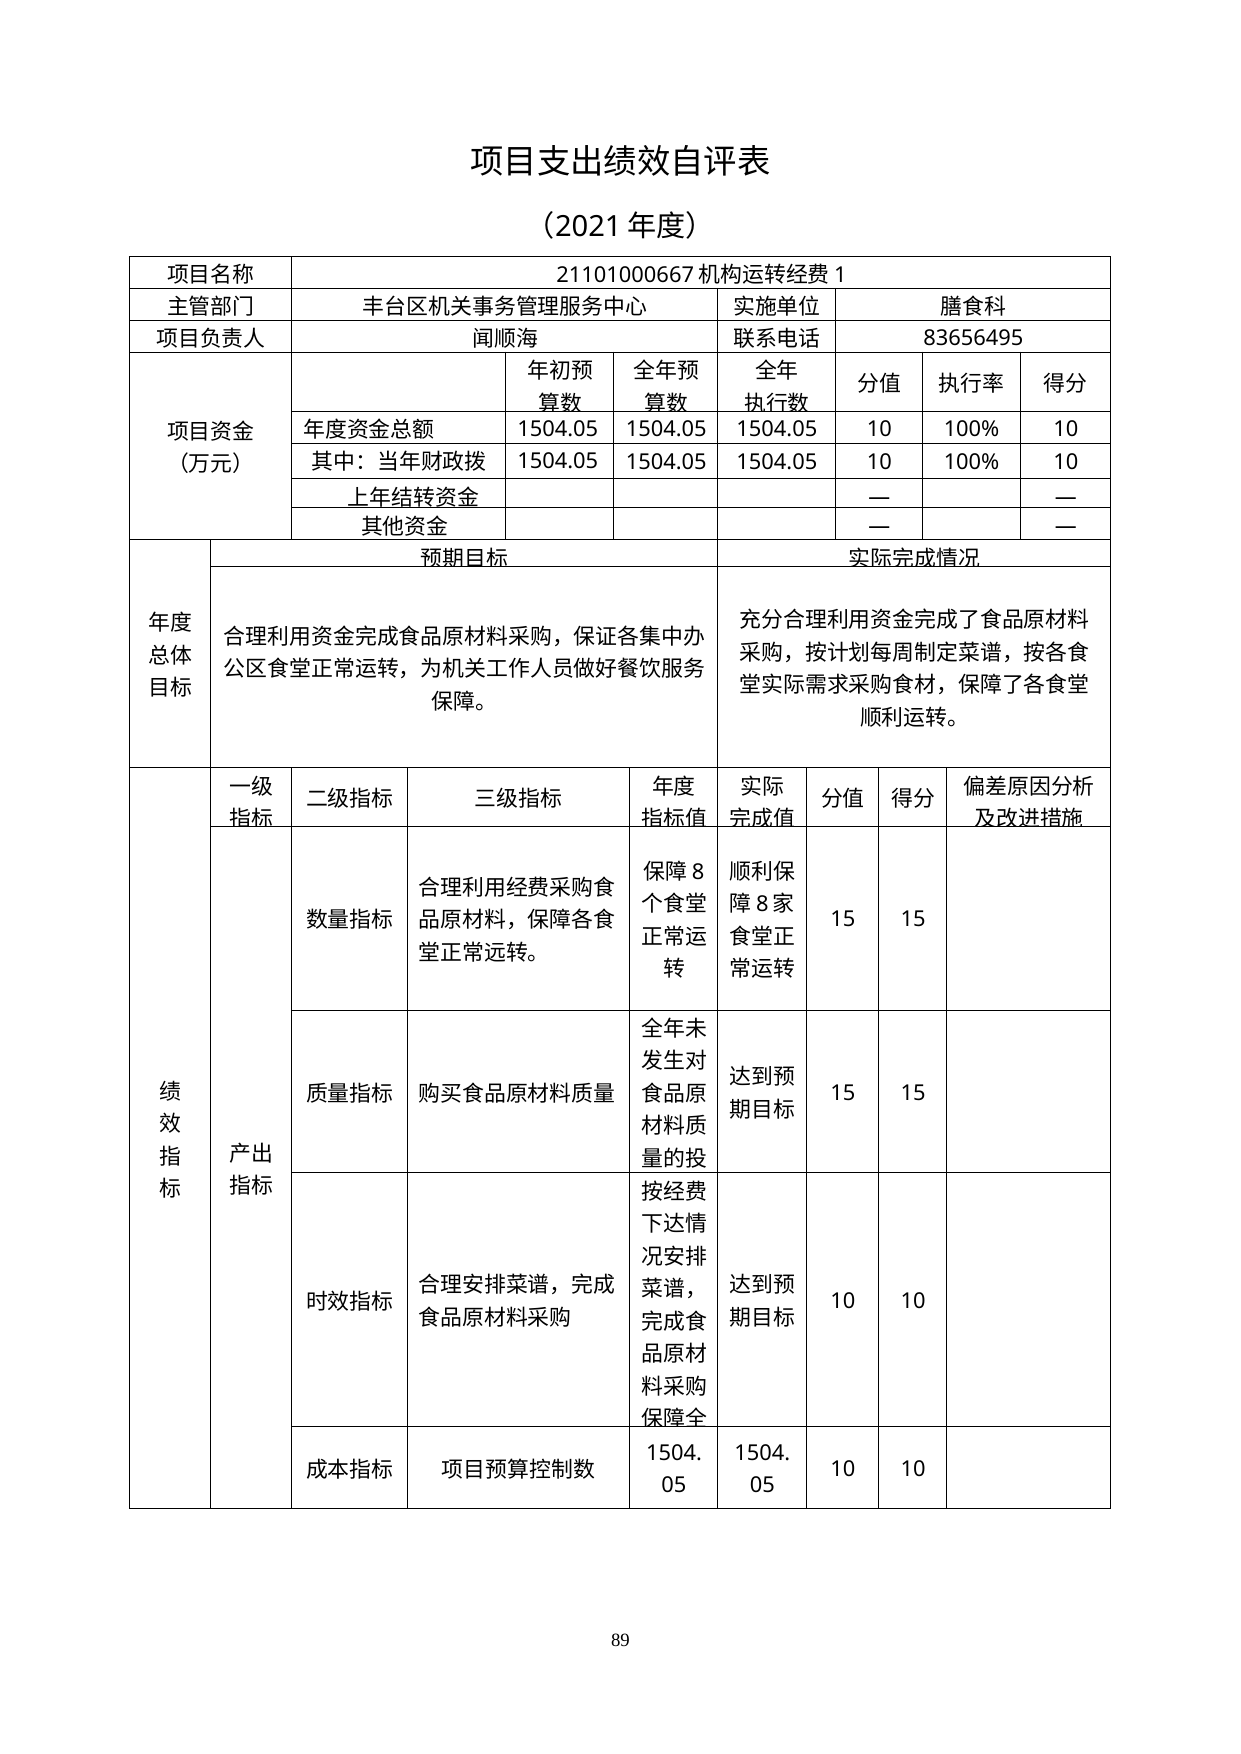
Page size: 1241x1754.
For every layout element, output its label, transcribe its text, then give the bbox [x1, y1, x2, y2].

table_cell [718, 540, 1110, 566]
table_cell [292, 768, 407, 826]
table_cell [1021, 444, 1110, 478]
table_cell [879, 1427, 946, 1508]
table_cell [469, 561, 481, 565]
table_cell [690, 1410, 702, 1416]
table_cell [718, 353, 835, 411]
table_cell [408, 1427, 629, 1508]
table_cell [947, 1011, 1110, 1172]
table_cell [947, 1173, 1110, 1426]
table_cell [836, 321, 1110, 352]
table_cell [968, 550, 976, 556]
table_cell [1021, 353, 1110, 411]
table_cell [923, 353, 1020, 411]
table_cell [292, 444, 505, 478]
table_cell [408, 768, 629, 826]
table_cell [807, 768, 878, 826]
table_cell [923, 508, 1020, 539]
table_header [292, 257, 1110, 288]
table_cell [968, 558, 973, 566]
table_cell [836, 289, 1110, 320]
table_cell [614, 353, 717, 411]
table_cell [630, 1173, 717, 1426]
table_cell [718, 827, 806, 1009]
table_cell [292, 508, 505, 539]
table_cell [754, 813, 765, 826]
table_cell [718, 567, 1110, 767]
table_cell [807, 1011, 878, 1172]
text （2021年度） [118, 191, 1122, 256]
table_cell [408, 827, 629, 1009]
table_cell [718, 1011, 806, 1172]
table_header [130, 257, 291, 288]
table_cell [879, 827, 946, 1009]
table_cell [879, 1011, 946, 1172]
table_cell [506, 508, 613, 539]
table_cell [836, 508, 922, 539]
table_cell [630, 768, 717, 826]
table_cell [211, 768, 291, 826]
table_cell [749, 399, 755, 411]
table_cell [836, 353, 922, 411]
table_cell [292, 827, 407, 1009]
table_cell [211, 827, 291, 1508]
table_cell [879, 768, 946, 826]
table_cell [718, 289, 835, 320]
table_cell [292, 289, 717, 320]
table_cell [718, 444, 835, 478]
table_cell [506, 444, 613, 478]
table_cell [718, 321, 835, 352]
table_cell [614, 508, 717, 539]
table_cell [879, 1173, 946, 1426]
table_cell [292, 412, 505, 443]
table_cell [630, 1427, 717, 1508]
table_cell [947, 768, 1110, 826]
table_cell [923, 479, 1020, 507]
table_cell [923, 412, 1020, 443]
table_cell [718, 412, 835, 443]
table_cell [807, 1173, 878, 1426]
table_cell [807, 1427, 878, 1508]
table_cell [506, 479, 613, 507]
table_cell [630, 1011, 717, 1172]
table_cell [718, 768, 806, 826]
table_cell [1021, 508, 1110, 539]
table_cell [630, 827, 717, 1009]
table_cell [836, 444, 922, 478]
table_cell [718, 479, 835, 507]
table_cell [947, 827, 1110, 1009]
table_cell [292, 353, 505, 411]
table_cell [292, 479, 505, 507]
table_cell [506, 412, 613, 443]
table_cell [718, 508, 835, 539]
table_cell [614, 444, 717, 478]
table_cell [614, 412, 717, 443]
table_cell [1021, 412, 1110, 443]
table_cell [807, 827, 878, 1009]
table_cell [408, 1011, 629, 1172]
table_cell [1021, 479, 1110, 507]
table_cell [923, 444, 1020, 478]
text 项目支出绩效自评表 [118, 126, 1122, 191]
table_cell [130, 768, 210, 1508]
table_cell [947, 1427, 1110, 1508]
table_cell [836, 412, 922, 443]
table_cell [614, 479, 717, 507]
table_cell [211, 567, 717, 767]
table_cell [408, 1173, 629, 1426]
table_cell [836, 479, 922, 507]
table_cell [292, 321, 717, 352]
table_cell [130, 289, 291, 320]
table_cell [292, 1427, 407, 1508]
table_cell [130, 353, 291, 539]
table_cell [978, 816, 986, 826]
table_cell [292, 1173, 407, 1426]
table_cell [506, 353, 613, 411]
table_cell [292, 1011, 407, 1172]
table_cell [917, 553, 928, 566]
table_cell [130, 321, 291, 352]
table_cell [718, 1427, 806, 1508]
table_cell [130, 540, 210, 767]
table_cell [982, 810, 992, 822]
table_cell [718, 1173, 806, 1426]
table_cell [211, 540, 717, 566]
